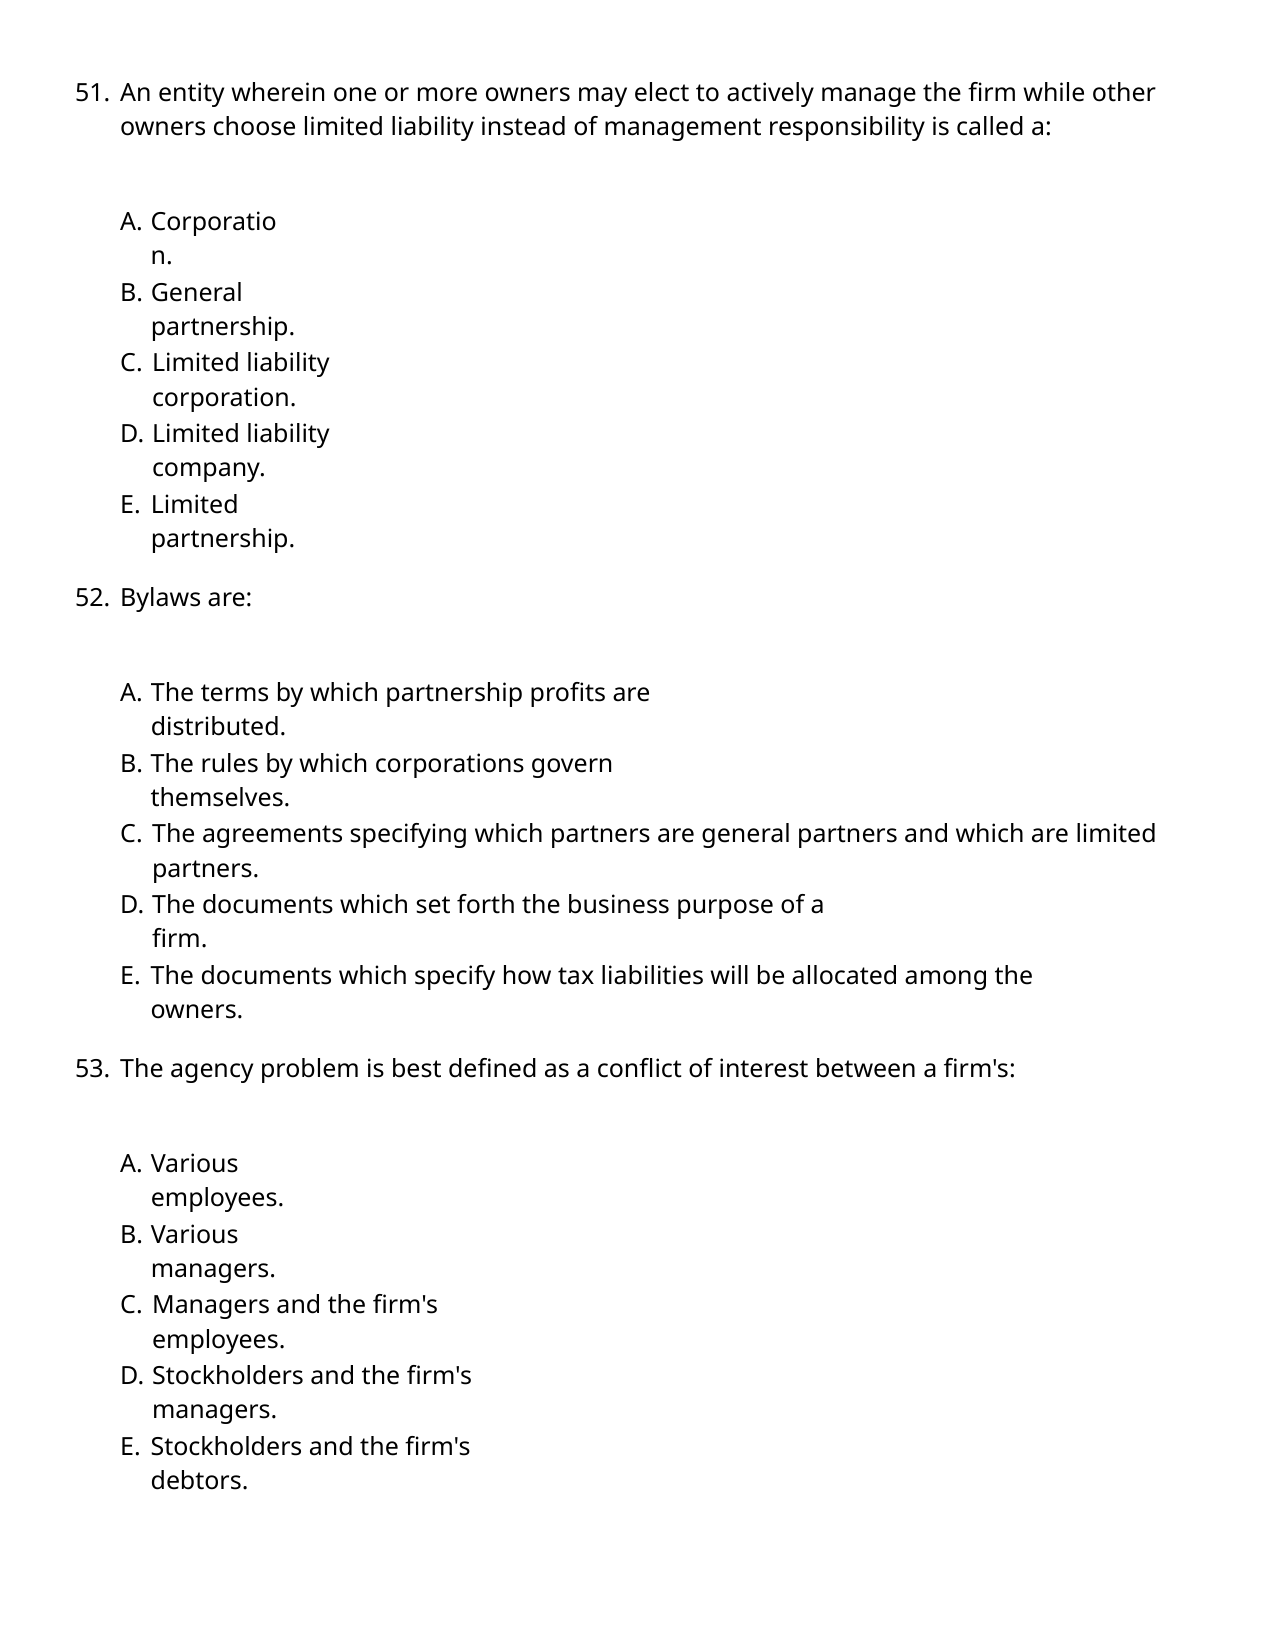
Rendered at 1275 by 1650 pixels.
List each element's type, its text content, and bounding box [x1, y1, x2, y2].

table_header Bylaws are: [120, 580, 1200, 1026]
table_header 51. [75, 75, 120, 554]
table_header 53. [75, 1051, 120, 1497]
table_header 52. [75, 580, 120, 1026]
table_header The agency problem is best defined as a conflict of interest between a firm's: [120, 1051, 1200, 1497]
table_header An entity wherein one or more owners may elect to actively manage the firm while other owners choose limited liability instead of management responsibility is called a: [120, 75, 1200, 554]
